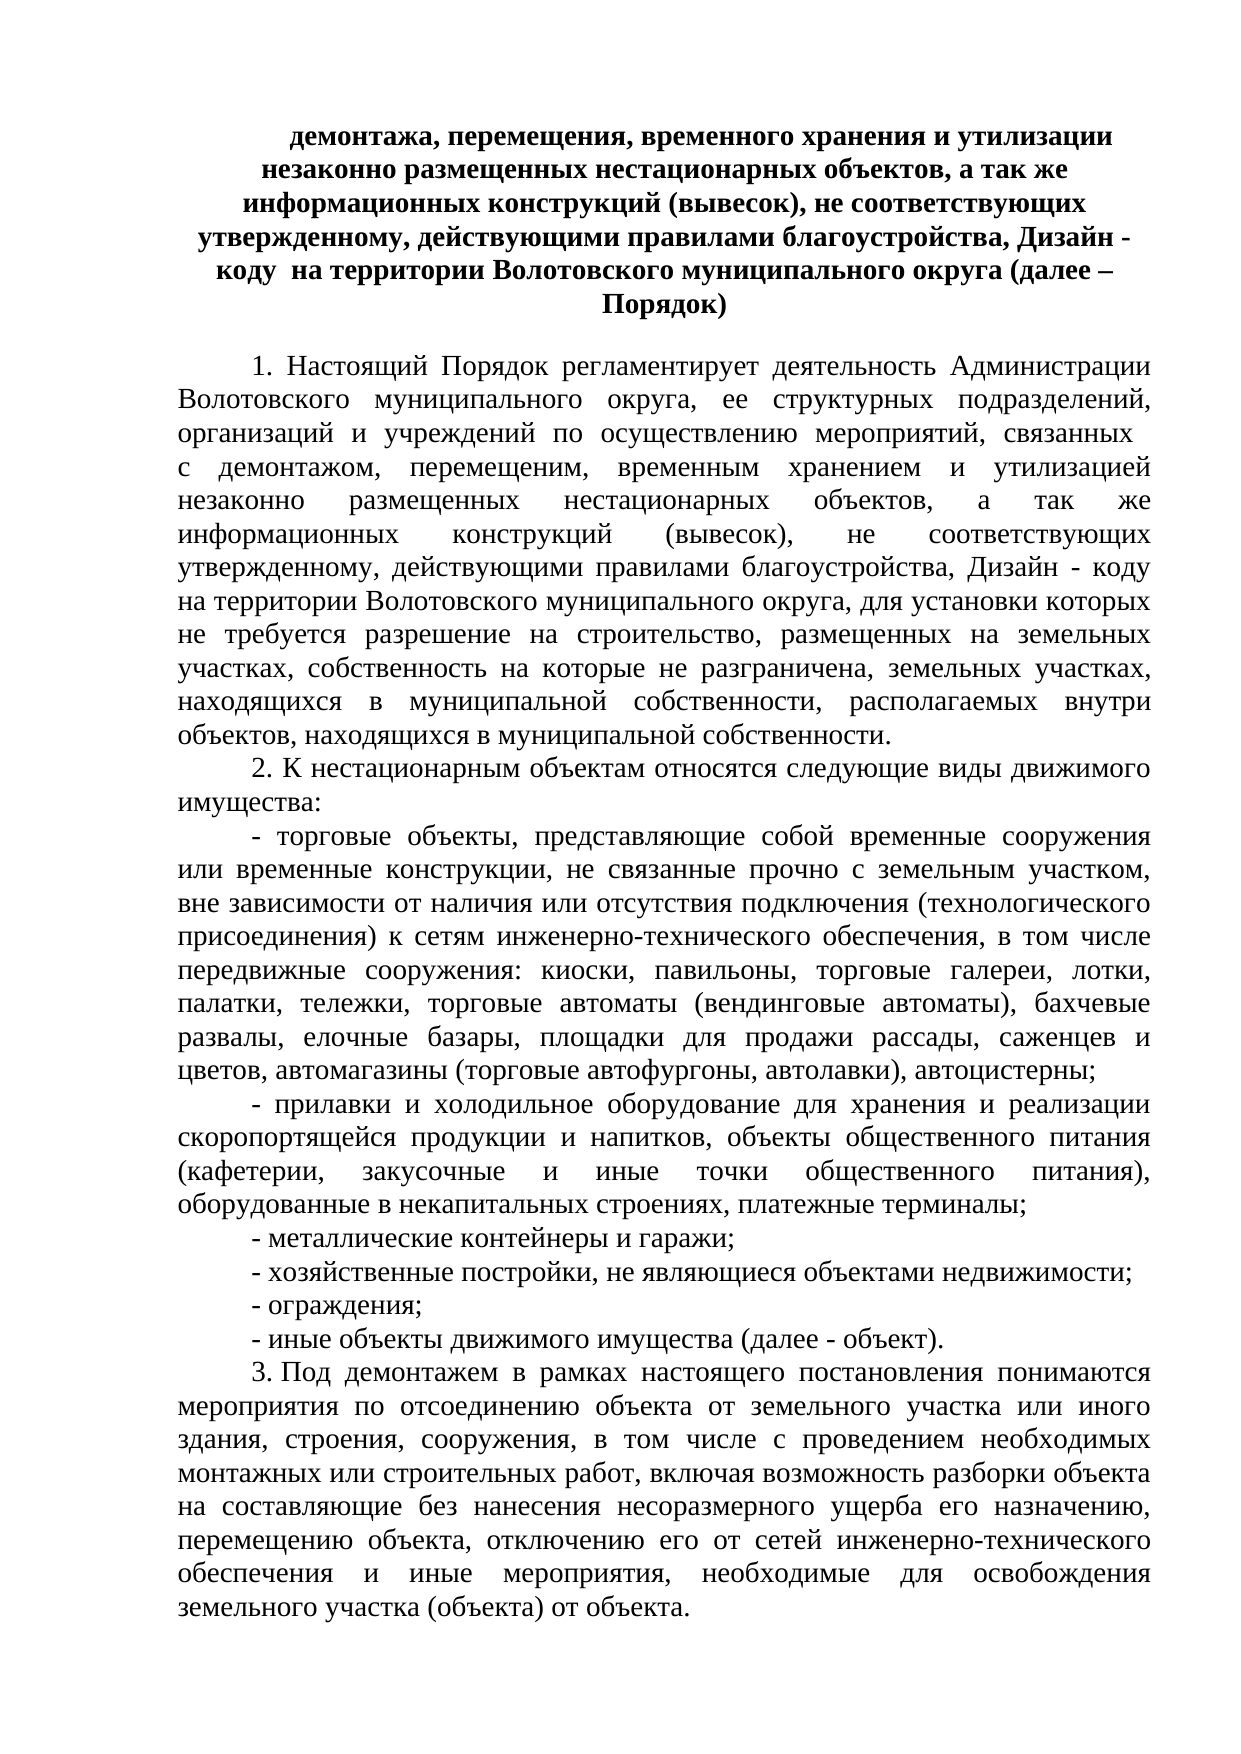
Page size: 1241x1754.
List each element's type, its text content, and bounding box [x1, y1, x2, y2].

list Под демонтажем в рамках настоящего постановления понимаются мероприятия по отсоединению объекта от земельного участка или иного здания, строения, сооружения, в том числе с проведением необходимых монтажных или строительных работ, включая возможность разборки объекта на составляющие без нанесения несоразмерного ущерба его назначению, перемещению объекта, отключению его от сетей инженерно-технического обеспечения и иные мероприятия, необходимые для освобождения земельного участка (объекта) от объекта. [177, 1354, 1152, 1623]
text - ограждения; [177, 1287, 1152, 1321]
text - хозяйственные постройки, не являющиеся объектами недвижимости; [177, 1254, 1152, 1287]
text - металлические контейнеры и гаражи; [177, 1220, 1152, 1254]
text - прилавки и холодильное оборудование для хранения и реализации скоропортящейся продукции и напитков, объекты общественного питания (кафетерии, закусочные и иные точки общественного питания), оборудованные в некапитальных строениях, платежные терминалы; [177, 1086, 1152, 1220]
text демонтажа, перемещения, временного хранения и утилизации незаконно размещенных нестационарных объектов, а так же информационных конструкций (вывесок), не соответствующих утвержденному, действующими правилами благоустройства, Дизайн - коду на территории Волотовского муниципального округа (далее – Порядок) [177, 118, 1152, 348]
text 2. К нестационарным объектам относятся следующие виды движимого имущества: [177, 751, 1152, 818]
text 1. Настоящий Порядок регламентирует деятельность Администрации Волотовского муниципального округа, ее структурных подразделений, организаций и учреждений по осуществлению мероприятий, связанных с демонтажом, перемещеним, временным хранением и утилизацией незаконно размещенных нестационарных объектов, а так же информационных конструкций (вывесок), не соответствующих утвержденному, действующими правилами благоустройства, Дизайн - коду на территории Волотовского муниципального округа, для установки которых не требуется разрешение на строительство, размещенных на земельных участках, собственность на которые не разграничена, земельных участках, находящихся в муниципальной собственности, располагаемых внутри объектов, находящихся в муниципальной собственности. [177, 348, 1152, 751]
text - иные объекты движимого имущества (далее - объект). [177, 1321, 1152, 1354]
text - торговые объекты, представляющие собой временные сооружения или временные конструкции, не связанные прочно с земельным участком, вне зависимости от наличия или отсутствия подключения (технологического присоединения) к сетям инженерно-технического обеспечения, в том числе передвижные сооружения: киоски, павильоны, торговые галереи, лотки, палатки, тележки, торговые автоматы (вендинговые автоматы), бахчевые развалы, елочные базары, площадки для продажи рассады, саженцев и цветов, автомагазины (торговые автофургоны, автолавки), автоцистерны; [177, 818, 1152, 1086]
